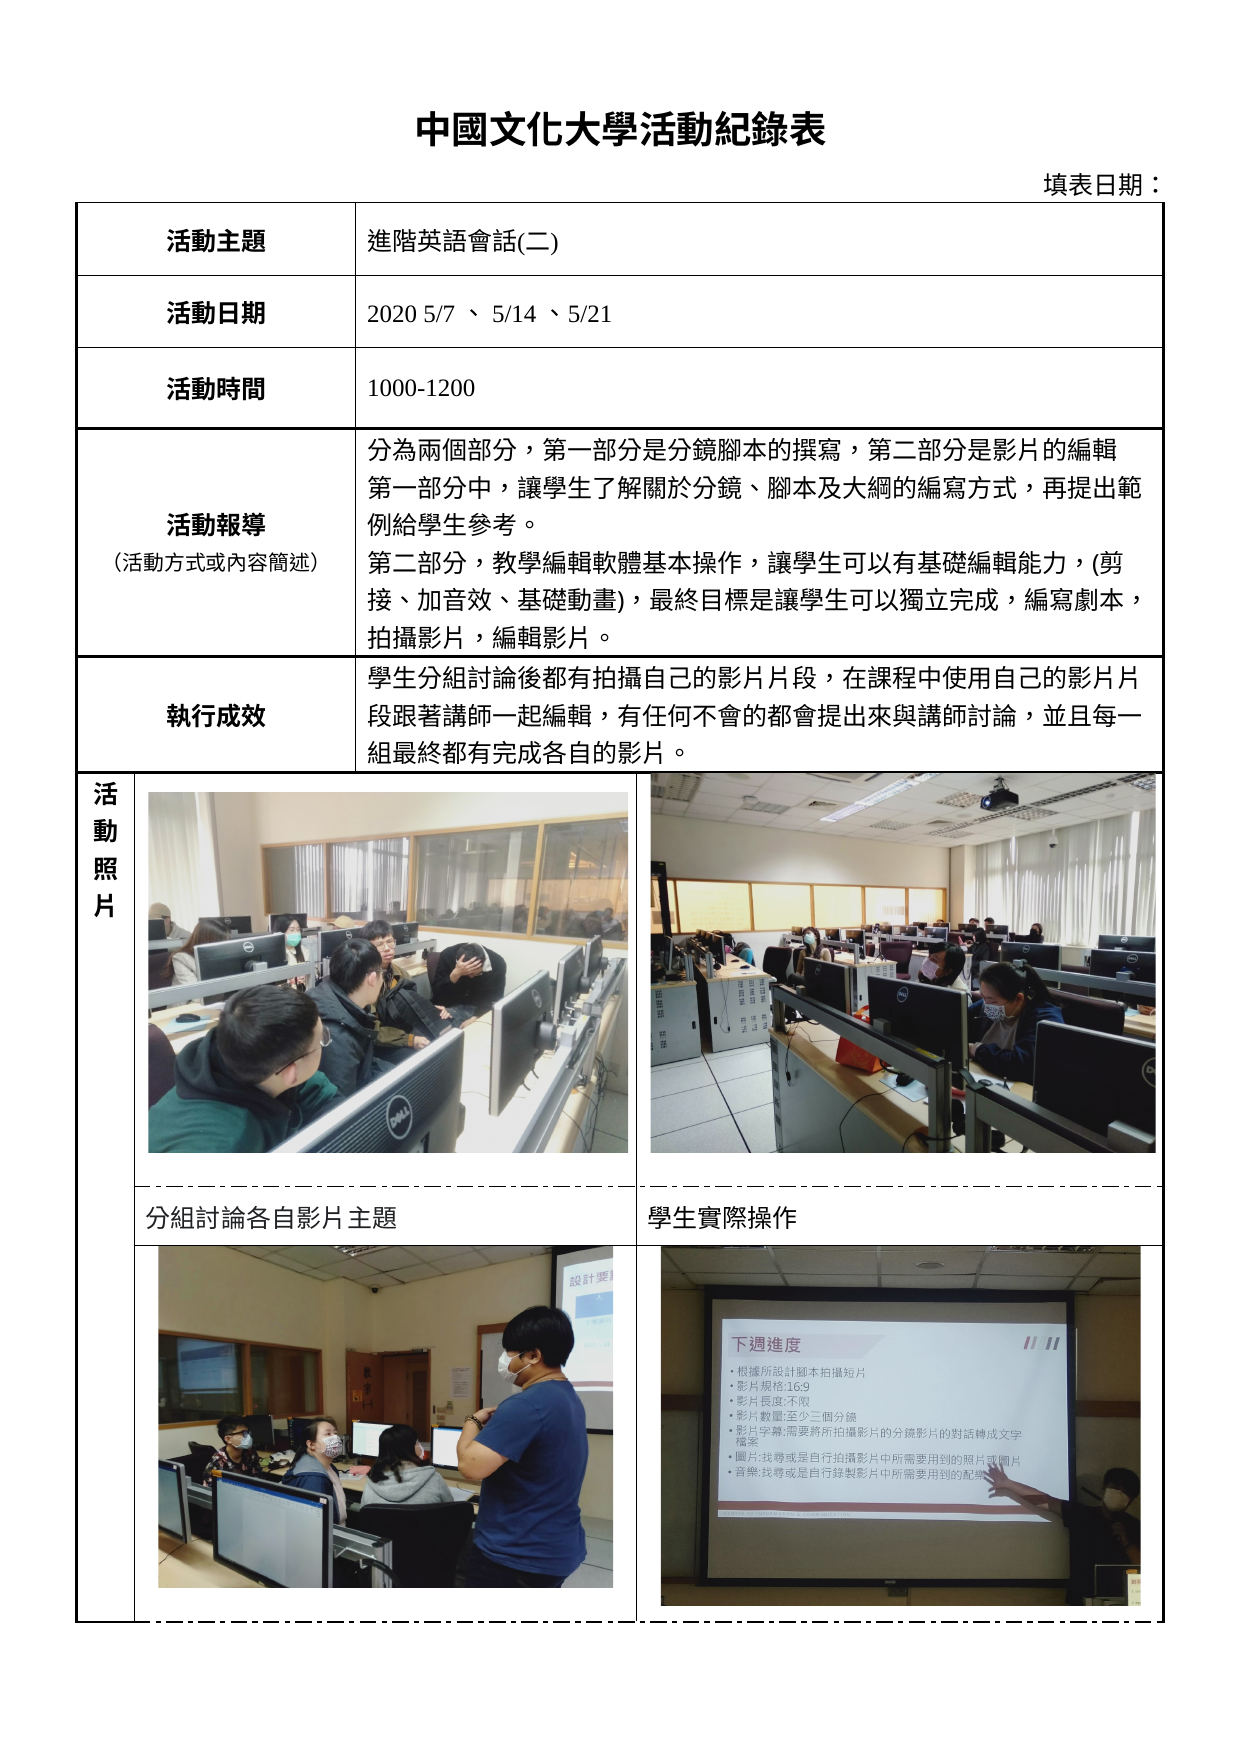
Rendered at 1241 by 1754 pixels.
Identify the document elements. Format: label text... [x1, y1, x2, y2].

table_cell 活動日期 [78, 276, 355, 347]
table_header 進階英語會話(二) [356, 203, 1162, 275]
table_cell 分組討論各自影片主題 [135, 1186, 636, 1245]
picture [650, 773, 1156, 1153]
table_cell 2020 5/7 、 5/14 、5/21 [356, 276, 1162, 347]
table_cell [637, 1246, 1162, 1621]
table_cell 活動時間 [78, 348, 355, 427]
table_cell 活動報導 （活動方式或內容簡述） [78, 430, 355, 655]
table_cell [637, 774, 1162, 1186]
table_cell 1000-1200 [356, 348, 1162, 427]
table_cell 學生分組討論後都有拍攝自己的影片片段，在課程中使用自己的影片片段跟著講師一起編輯，有任何不會的都會提出來與講師討論，並且每一組最終都有完成各自的影片。 [356, 658, 1162, 771]
table_cell 分為兩個部分，第一部分是分鏡腳本的撰寫，第二部分是影片的編輯 第一部分中，讓學生了解關於分鏡、腳本及大綱的編寫方式，再提出範例給學生參考。 第二部分，教學編輯軟體基本操作，讓學生可以有基礎編輯能力，(剪接、加音效、基礎動畫)，最終目標是讓學生可以獨立完成，編寫劇本，拍攝影片，編輯影片。 [356, 430, 1162, 655]
table_header 活動主題 [78, 203, 355, 275]
table_cell [135, 774, 636, 1186]
text 填表日期： [75, 164, 1168, 202]
table_cell 活動照片 [78, 774, 134, 1621]
table_cell 學生實際操作 [637, 1186, 1162, 1245]
text 中國文化大學活動紀錄表 [75, 89, 1165, 164]
picture [660, 1246, 1141, 1606]
table_cell [135, 1246, 636, 1621]
table_cell 執行成效 [78, 658, 355, 771]
picture [148, 792, 629, 1153]
picture [158, 1246, 614, 1588]
